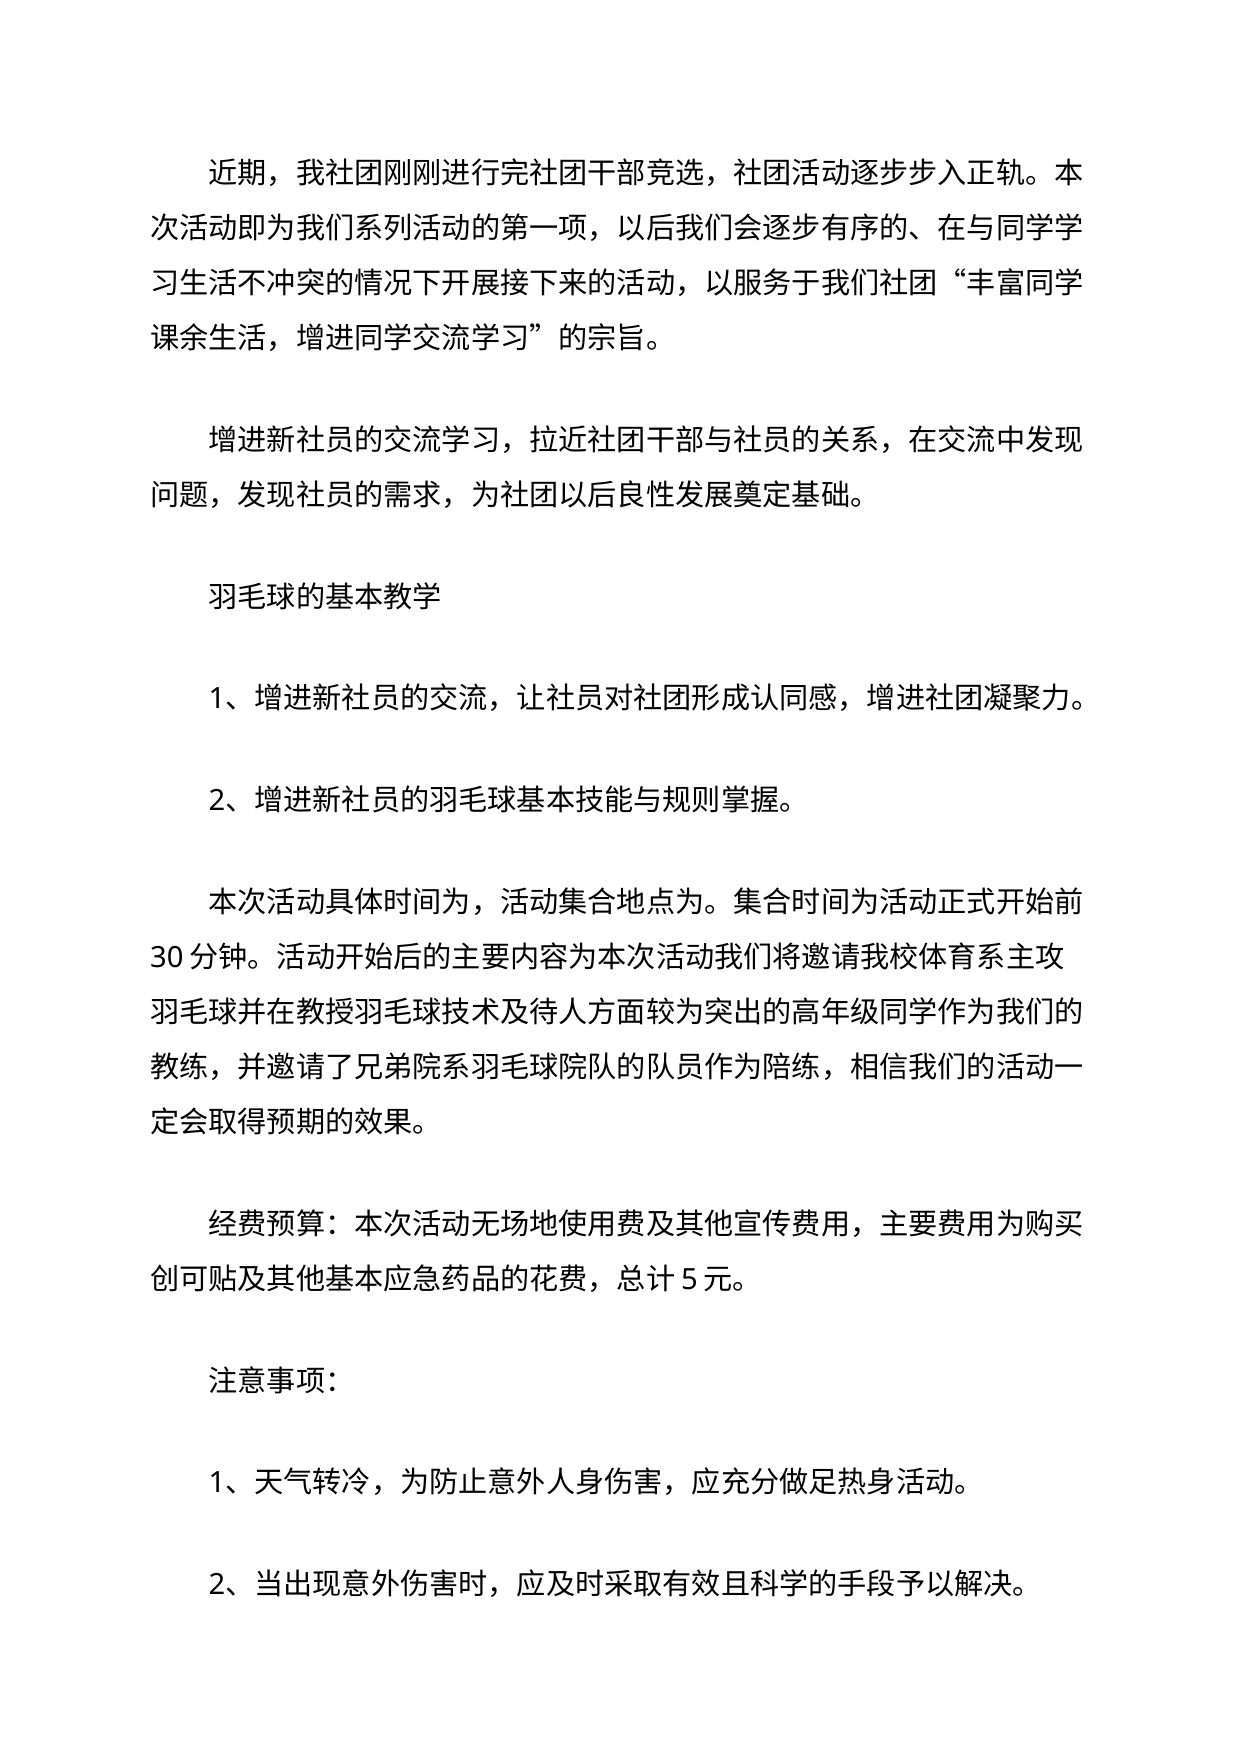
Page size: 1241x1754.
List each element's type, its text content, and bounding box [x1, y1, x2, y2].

text 羽毛球的基本教学 [150, 573, 1090, 615]
text 2、当出现意外伤害时，应及时采取有效且科学的手段予以解决。 [150, 1561, 1090, 1603]
text 1、增进新社员的交流，让社员对社团形成认同感，增进社团凝聚力。 [150, 675, 1090, 717]
text 经费预算：本次活动无场地使用费及其他宣传费用，主要费用为购买创可贴及其他基本应急药品的花费，总计5元。 [150, 1200, 1090, 1298]
text 2、增进新社员的羽毛球基本技能与规则掌握。 [150, 777, 1090, 819]
text 注意事项： [150, 1357, 1090, 1399]
text 增进新社员的交流学习，拉近社团干部与社员的关系，在交流中发现问题，发现社员的需求，为社团以后良性发展奠定基础。 [150, 416, 1090, 514]
text 1、天气转冷，为防止意外人身伤害，应充分做足热身活动。 [150, 1459, 1090, 1501]
text 本次活动具体时间为，活动集合地点为。集合时间为活动正式开始前30分钟。活动开始后的主要内容为本次活动我们将邀请我校体育系主攻羽毛球并在教授羽毛球技术及待人方面较为突出的高年级同学作为我们的教练，并邀请了兄弟院系羽毛球院队的队员作为陪练，相信我们的活动一定会取得预期的效果。 [150, 879, 1090, 1141]
text 近期，我社团刚刚进行完社团干部竞选，社团活动逐步步入正轨。本次活动即为我们系列活动的第一项，以后我们会逐步有序的、在与同学学习生活不冲突的情况下开展接下来的活动，以服务于我们社团“丰富同学课余生活，增进同学交流学习”的宗旨。 [150, 150, 1090, 357]
